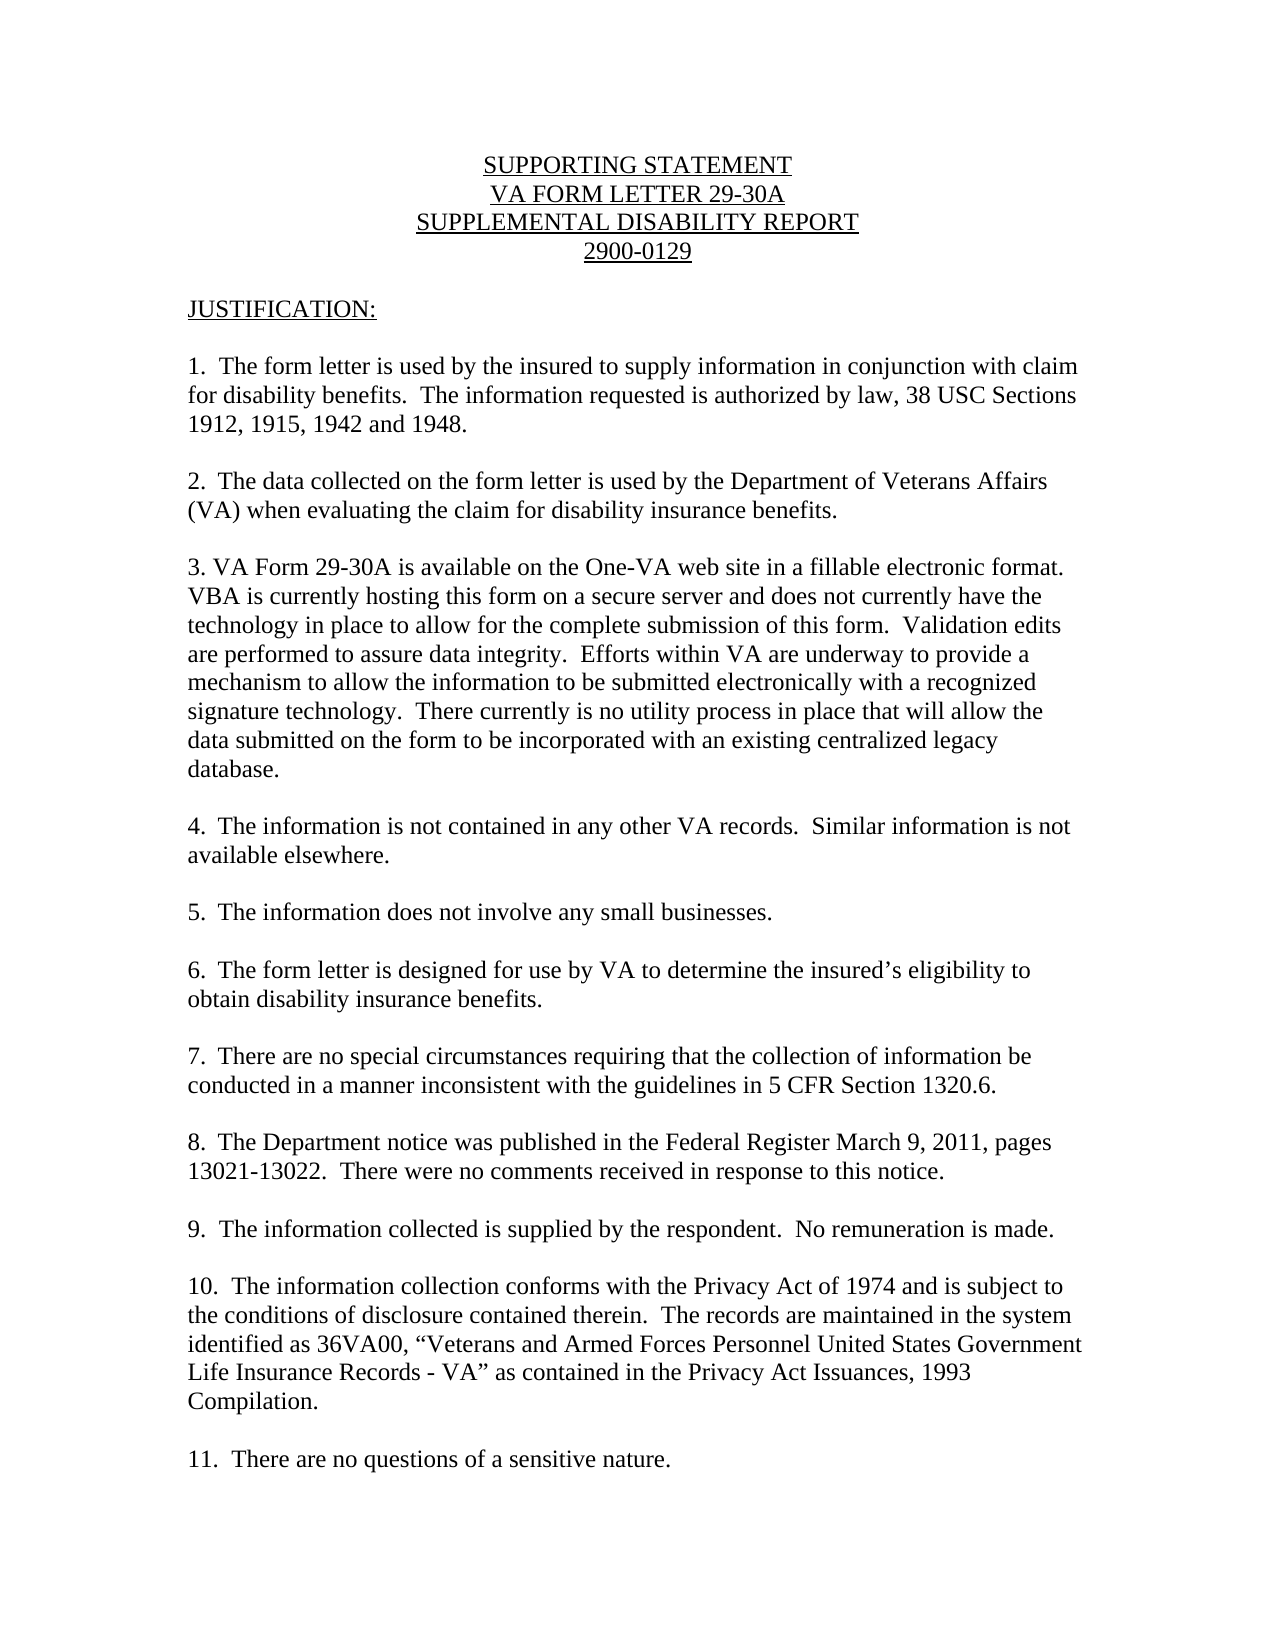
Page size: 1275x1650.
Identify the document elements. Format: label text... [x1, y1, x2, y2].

text JUSTIFICATION: [187, 294, 1087, 322]
text 2900-0129 [187, 236, 1087, 265]
list The Department notice was published in the Federal Register March 9, 2011, pages 13021-13022. There were no comments received in response to this notice. [187, 1127, 1087, 1185]
text 9. The information collected is supplied by the respondent. No remuneration is made. [187, 1214, 1087, 1242]
text 7. There are no special circumstances requiring that the collection of information be conducted in a manner inconsistent with the guidelines in 5 CFR Section 1320.6. [187, 1041, 1087, 1099]
text SUPPORTING STATEMENT [187, 150, 1087, 179]
text 2. The data collected on the form letter is used by the Department of Veterans Affairs (VA) when evaluating the claim for disability insurance benefits. [187, 466, 1087, 524]
text 1. The form letter is used by the insured to supply information in conjunction with claim for disability benefits. The information requested is authorized by law, 38 USC Sections 1912, 1915, 1942 and 1948. [187, 351, 1087, 437]
text 10. The information collection conforms with the Privacy Act of 1974 and is subject to the conditions of disclosure contained therein. The records are maintained in the system identified as 36VA00, “Veterans and Armed Forces Personnel United States Government Life Insurance Records - VA” as contained in the Privacy Act Issuances, 1993 Compilation. [187, 1271, 1087, 1415]
text 5. The information does not involve any small businesses. [187, 897, 1087, 926]
text VA FORM LETTER 29-30A [187, 179, 1087, 207]
text 3. VA Form 29-30A is available on the One-VA web site in a fillable electronic format. VBA is currently hosting this form on a secure server and does not currently have the technology in place to allow for the complete submission of this form. Validation edits are performed to assure data integrity. Efforts within VA are underway to provide a mechanism to allow the information to be submitted electronically with a recognized signature technology. There currently is no utility process in place that will allow the data submitted on the form to be incorporated with an existing centralized legacy database. [187, 552, 1087, 782]
text SUPPLEMENTAL DISABILITY REPORT [187, 207, 1087, 236]
text 6. The form letter is designed for use by VA to determine the insured’s eligibility to obtain disability insurance benefits. [187, 955, 1087, 1012]
text 4. The information is not contained in any other VA records. Similar information is not available elsewhere. [187, 811, 1087, 869]
text 11. There are no questions of a sensitive nature. [187, 1444, 1087, 1472]
